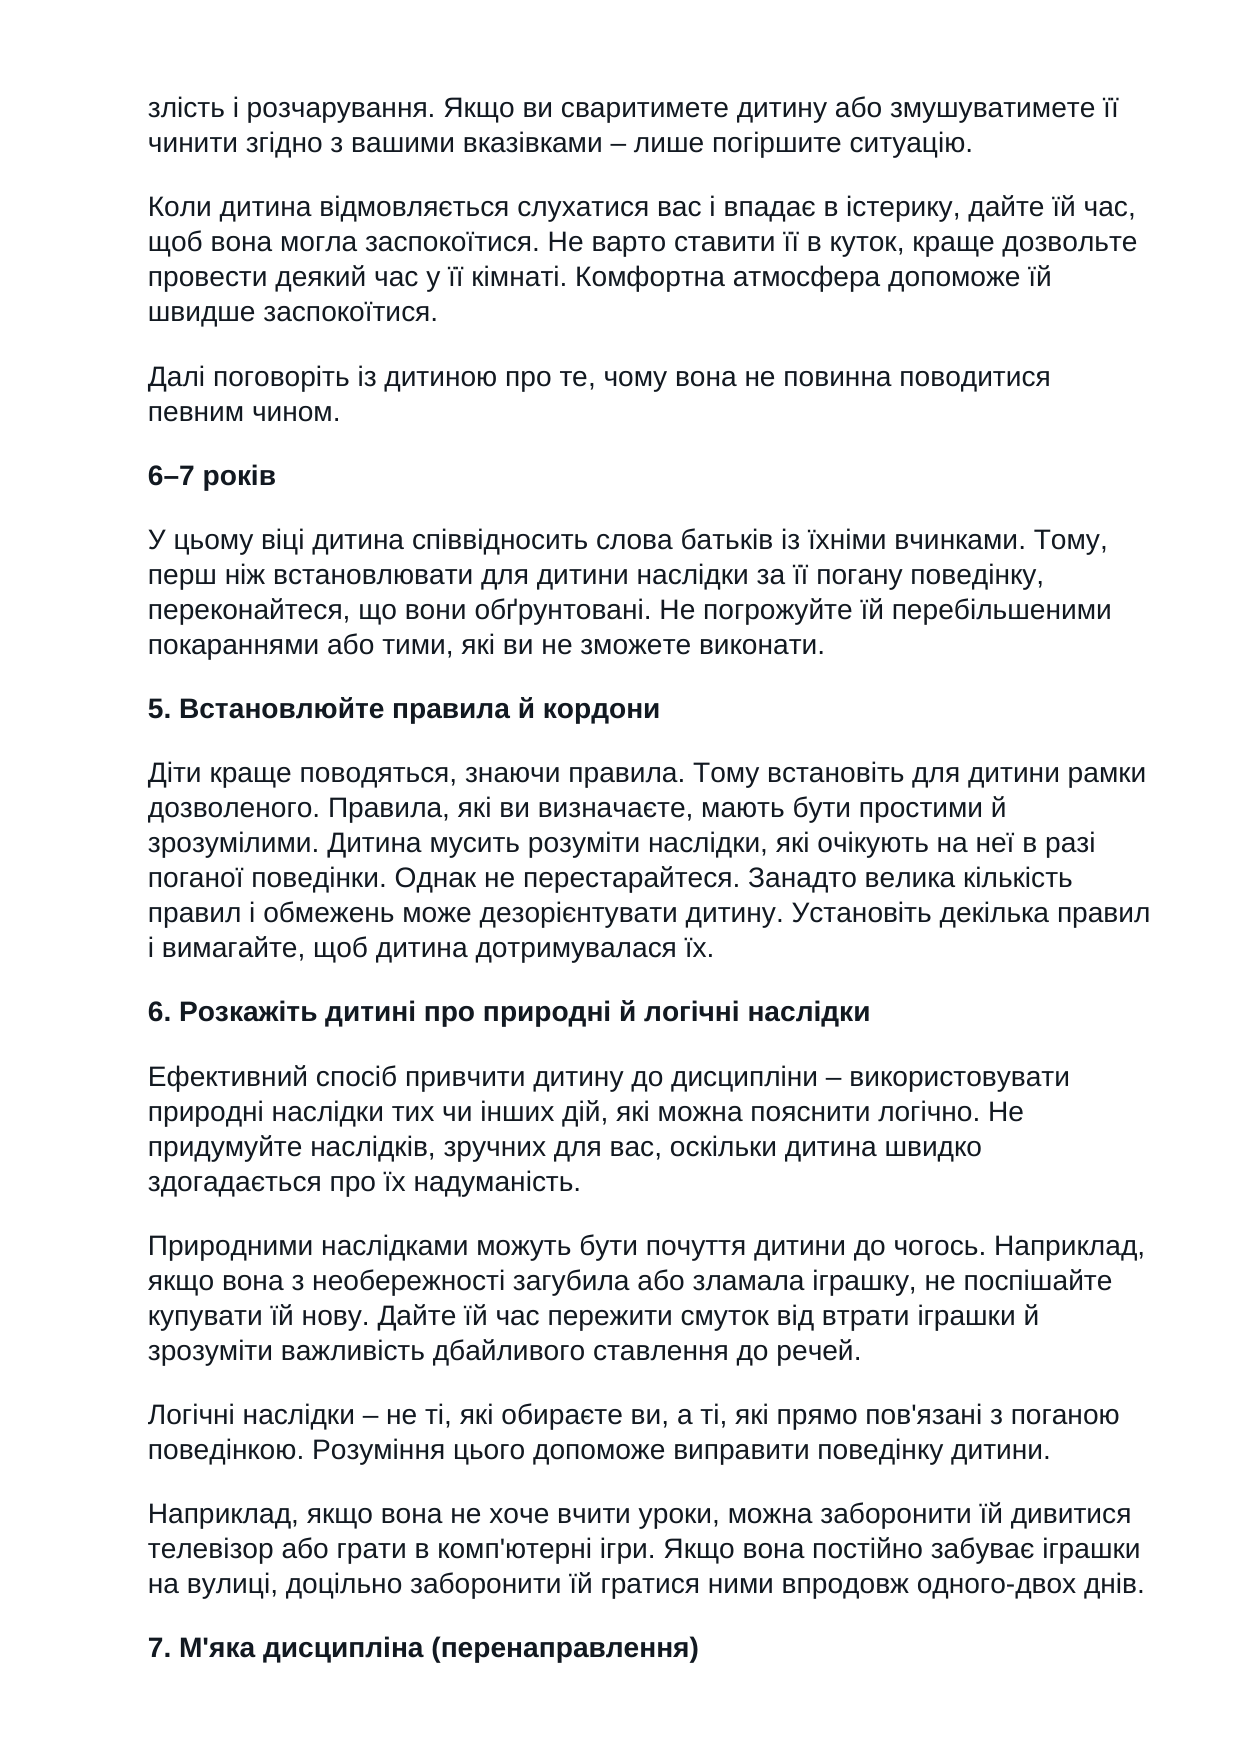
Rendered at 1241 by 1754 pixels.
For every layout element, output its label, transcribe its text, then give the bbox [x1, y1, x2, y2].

text 6–7 років [148, 456, 1152, 491]
text Далі поговоріть із дитиною про те, чому вона не повинна поводитися певним чином. [148, 357, 1152, 427]
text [148, 88, 1152, 158]
text Природними наслідками можуть бути почуття дитини до чогось. Наприклад, якщо вона з необережності загубила або зламала іграшку, не поспішайте купувати їй нову. Дайте їй час пережити смуток від втрати іграшки й зрозуміти важливість дбайливого ставлення до речей. [148, 1226, 1152, 1366]
text Ефективний спосіб привчити дитину до дисципліни – використовувати природні наслідки тих чи інших дій, які можна пояснити логічно. Не придумуйте наслідків, зручних для вас, оскільки дитина швидко здогадається про їх надуманість. [148, 1057, 1152, 1197]
text 7. М'яка дисципліна (перенаправлення) [148, 1628, 1152, 1663]
text Діти краще поводяться, знаючи правила. Тому встановіть для дитини рамки дозволеного. Правила, які ви визначаєте, мають бути простими й зрозумілими. Дитина мусить розуміти наслідки, які очікують на неї в разі поганої поведінки. Однак не перестарайтеся. Занадто велика кількість правил і обмежень може дезорієнтувати дитину. Установіть декілька правил і вимагайте, щоб дитина дотримувалася їх. [148, 753, 1152, 963]
text У цьому віці дитина співвідносить слова батьків із їхніми вчинками. Тому, перш ніж встановлювати для дитини наслідки за її погану поведінку, переконайтеся, що вони обґрунтовані. Не погрожуйте їй перебільшеними покараннями або тими, які ви не зможете виконати. [148, 520, 1152, 660]
text 6. Розкажіть дитині про природні й логічні наслідки [148, 993, 1152, 1028]
text Наприклад, якщо вона не хоче вчити уроки, можна заборонити їй дивитися телевізор або грати в комп'ютерні ігри. Якщо вона постійно забуває іграшки на вулиці, доцільно заборонити їй гратися ними впродовж одного-двох днів. [148, 1494, 1152, 1599]
text 5. Встановлюйте правила й кордони [148, 689, 1152, 724]
text Логічні наслідки – не ті, які обираєте ви, а ті, які прямо пов'язані з поганою поведінкою. Розуміння цього допоможе виправити поведінку дитини. [148, 1395, 1152, 1465]
text Коли дитина відмовляється слухатися вас і впадає в істерику, дайте їй час, щоб вона могла заспокоїтися. Не варто ставити її в куток, краще дозвольте провести деякий час у її кімнаті. Комфортна атмосфера допоможе їй швидше заспокоїтися. [148, 188, 1152, 328]
